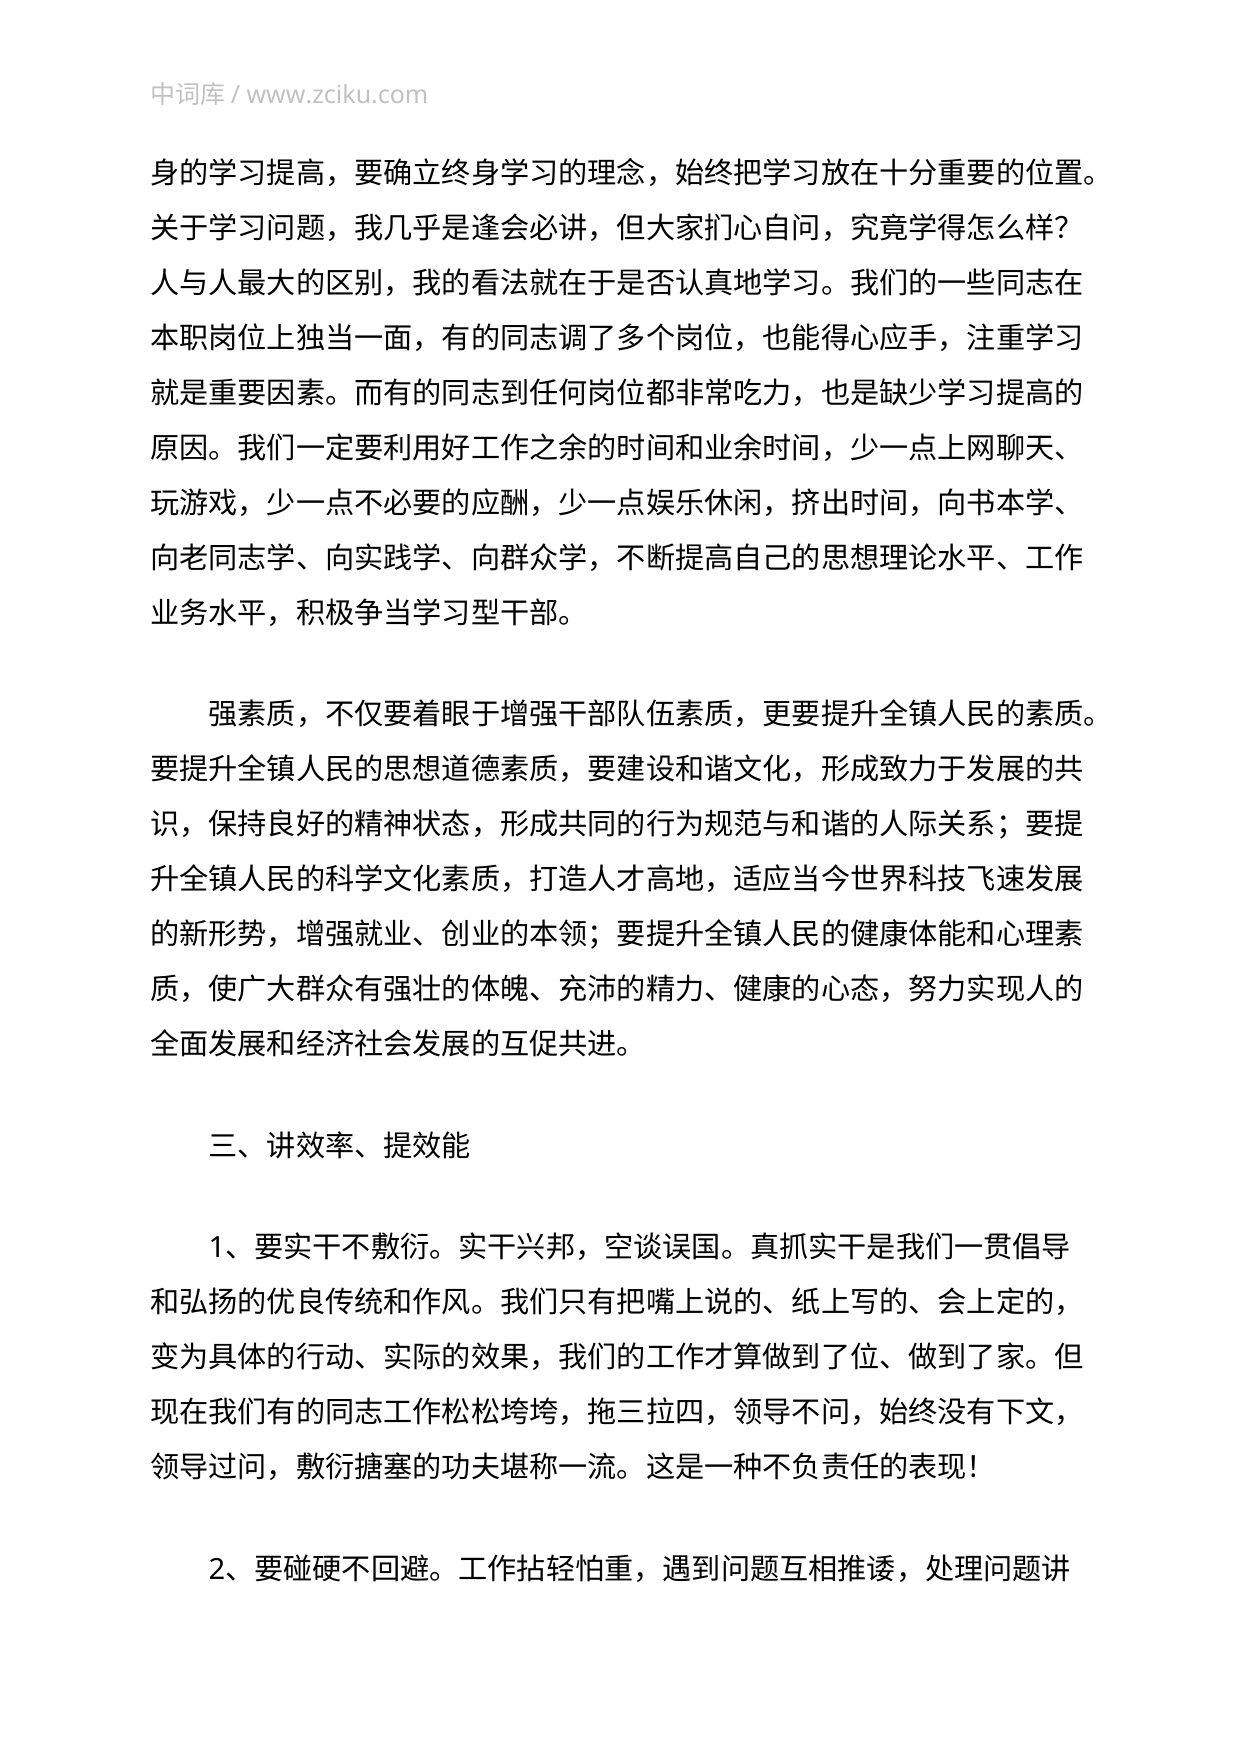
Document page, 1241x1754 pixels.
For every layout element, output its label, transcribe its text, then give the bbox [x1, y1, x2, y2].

text 强素质，不仅要着眼于增强干部队伍素质，更要提升全镇人民的素质。要提升全镇人民的思想道德素质，要建设和谐文化，形成致力于发展的共识，保持良好的精神状态，形成共同的行为规范与和谐的人际关系；要提升全镇人民的科学文化素质，打造人才高地，适应当今世界科技飞速发展的新形势，增强就业、创业的本领；要提升全镇人民的健康体能和心理素质，使广大群众有强壮的体魄、充沛的精力、健康的心态，努力实现人的全面发展和经济社会发展的互促共进。 [150, 691, 1090, 1063]
text 三、讲效率、提效能 [150, 1122, 1090, 1164]
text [150, 150, 1090, 631]
text 1、要实干不敷衍。实干兴邦，空谈误国。真抓实干是我们一贯倡导和弘扬的优良传统和作风。我们只有把嘴上说的、纸上写的、会上定的，变为具体的行动、实际的效果，我们的工作才算做到了位、做到了家。但现在我们有的同志工作松松垮垮，拖三拉四，领导不问，始终没有下文，领导过问，敷衍搪塞的功夫堪称一流。这是一种不负责任的表现！ [150, 1224, 1090, 1486]
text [150, 1545, 1090, 1588]
